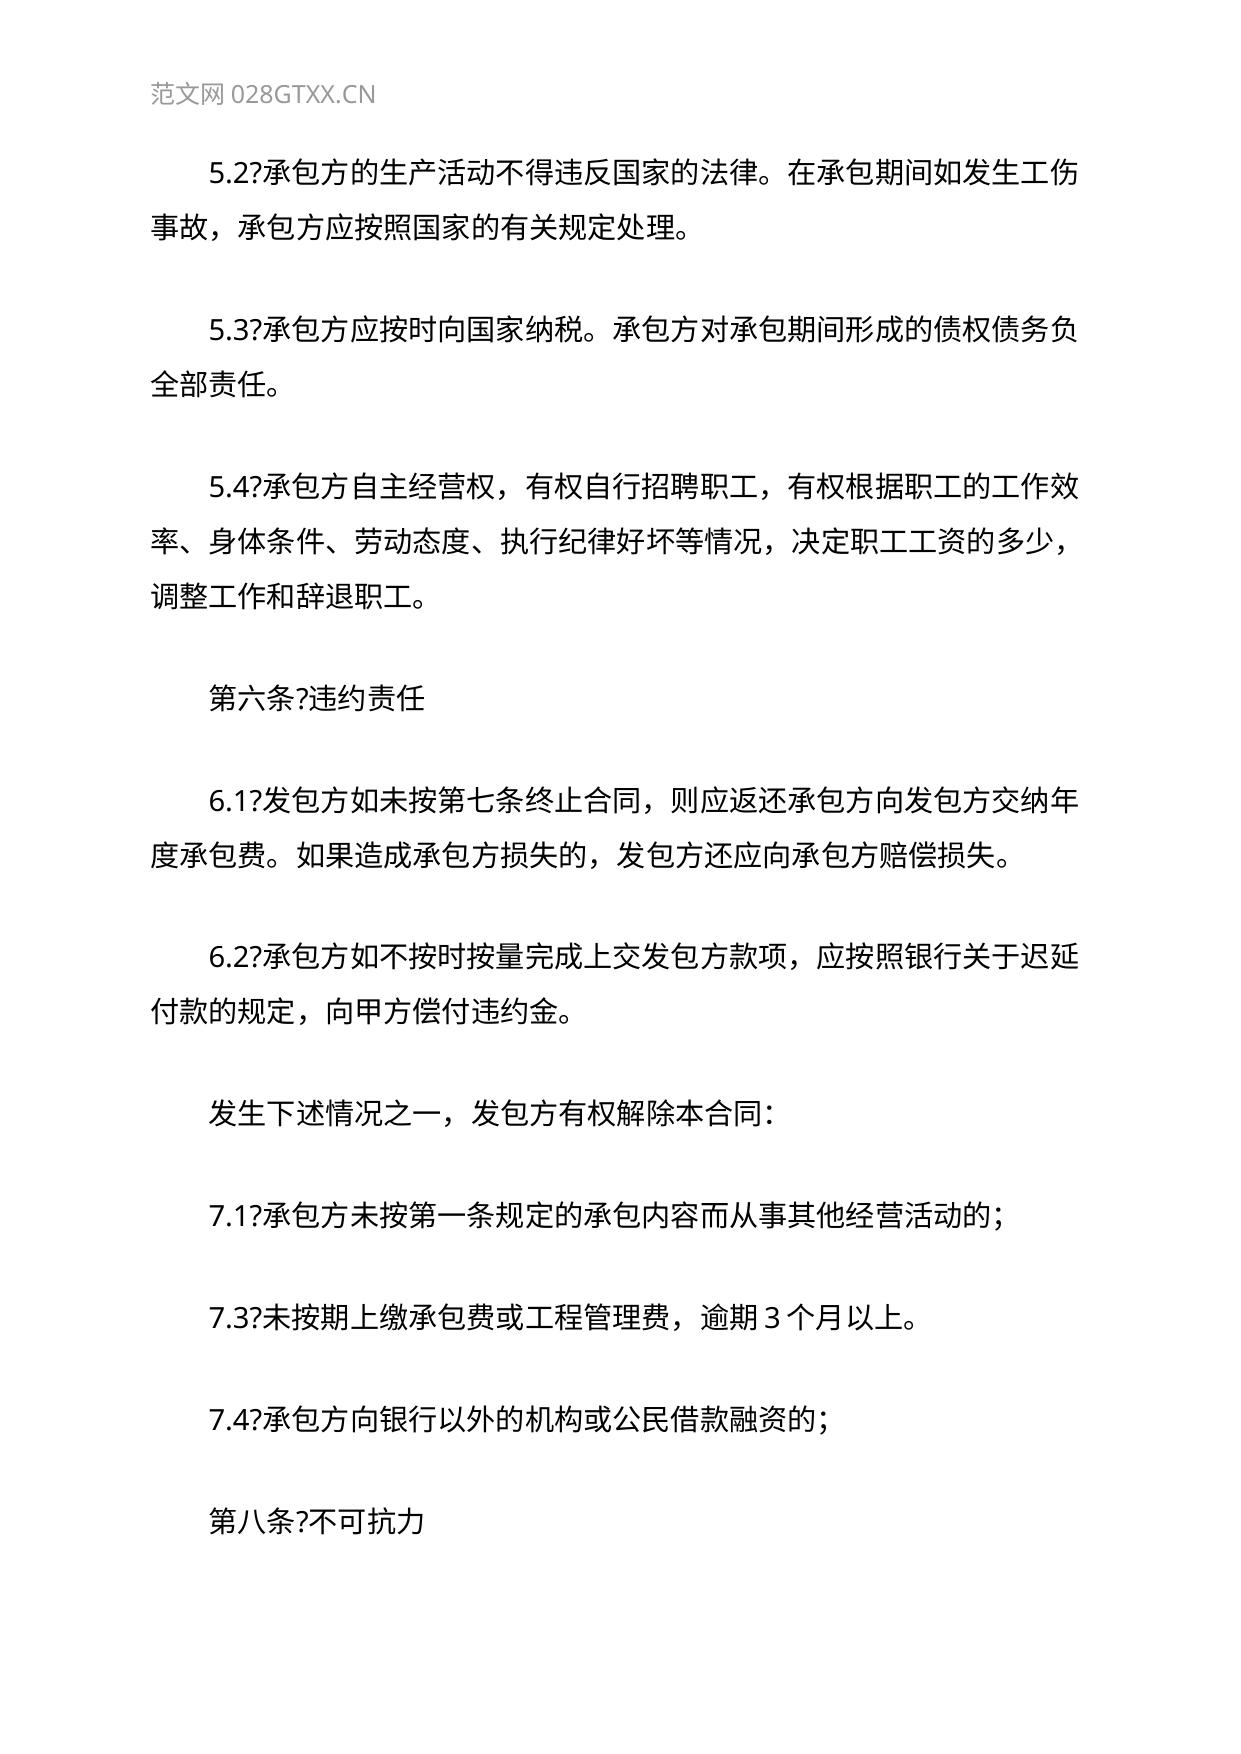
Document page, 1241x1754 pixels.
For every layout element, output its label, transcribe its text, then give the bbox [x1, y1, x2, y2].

text 第八条?不可抗力 [150, 1498, 1090, 1541]
text 7.1?承包方未按第一条规定的承包内容而从事其他经营活动的； [150, 1192, 1090, 1235]
text 发生下述情况之一，发包方有权解除本合同： [150, 1091, 1090, 1133]
text 第六条?违约责任 [150, 675, 1090, 718]
text 5.2?承包方的生产活动不得违反国家的法律。在承包期间如发生工伤事故，承包方应按照国家的有关规定处理。 [150, 150, 1090, 247]
text 7.4?承包方向银行以外的机构或公民借款融资的； [150, 1396, 1090, 1439]
text 7.3?未按期上缴承包费或工程管理费，逾期3个月以上。 [150, 1294, 1090, 1337]
text 6.2?承包方如不按时按量完成上交发包方款项，应按照银行关于迟延付款的规定，向甲方偿付违约金。 [150, 934, 1090, 1031]
text 5.3?承包方应按时向国家纳税。承包方对承包期间形成的债权债务负全部责任。 [150, 307, 1090, 404]
text 5.4?承包方自主经营权，有权自行招聘职工，有权根据职工的工作效率、身体条件、劳动态度、执行纪律好坏等情况，决定职工工资的多少，调整工作和辞退职工。 [150, 463, 1090, 616]
text 6.1?发包方如未按第七条终止合同，则应返还承包方向发包方交纳年度承包费。如果造成承包方损失的，发包方还应向承包方赔偿损失。 [150, 777, 1090, 874]
